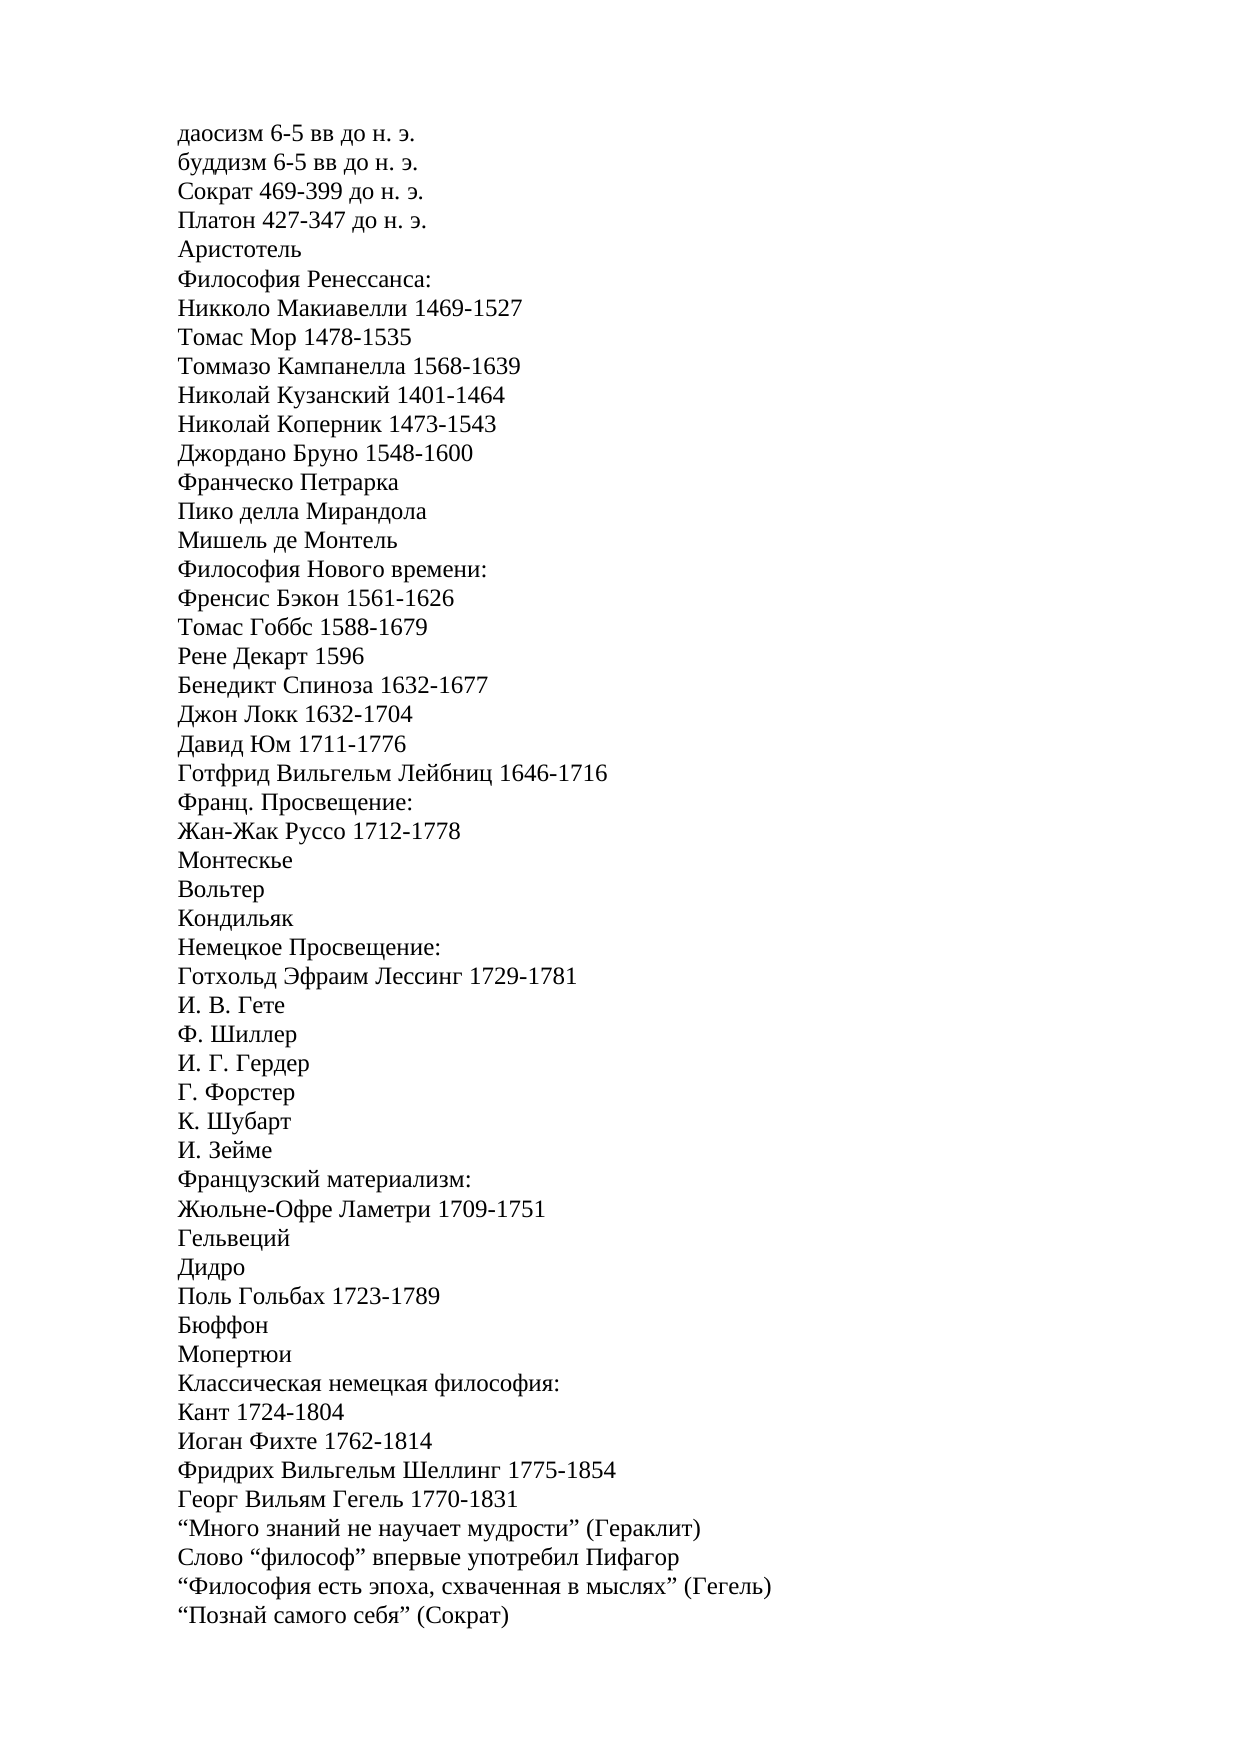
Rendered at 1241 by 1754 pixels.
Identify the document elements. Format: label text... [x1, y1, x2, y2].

text Монтескье [118, 845, 1122, 874]
text Жюльне-Офре Ламетри 1709-1751 [118, 1193, 1122, 1222]
text Джон Локк 1632-1704 [118, 699, 1122, 728]
text Классическая немецкая философия: [118, 1368, 1122, 1397]
text Рене Декарт 1596 [118, 641, 1122, 670]
text Иоган Фихте 1762-1814 [118, 1426, 1122, 1455]
text И. В. Гете [118, 990, 1122, 1019]
text Пико делла Мирандола [118, 496, 1122, 525]
text Готфрид Вильгельм Лейбниц 1646-1716 [118, 757, 1122, 787]
text Томас Гоббс 1588-1679 [118, 612, 1122, 641]
text даосизм 6-5 вв до н. э. [118, 118, 1122, 147]
text Слово “философ” впервые употребил Пифагор [118, 1542, 1122, 1571]
text “Философия есть эпоха, схваченная в мыслях” (Гегель) [118, 1571, 1122, 1600]
text Гельвеций [118, 1222, 1122, 1252]
text Кант 1724-1804 [118, 1397, 1122, 1426]
text Философия Нового времени: [118, 554, 1122, 583]
text “Познай самого себя” (Сократ) [118, 1600, 1122, 1629]
text Франческо Петрарка [118, 467, 1122, 496]
text К. Шубарт [118, 1106, 1122, 1135]
text Фридрих Вильгельм Шеллинг 1775-1854 [118, 1455, 1122, 1484]
text И. Г. Гердер [118, 1048, 1122, 1077]
text Бюффон [118, 1310, 1122, 1339]
text “Много знаний не научает мудрости” (Гераклит) [118, 1513, 1122, 1542]
text Жан-Жак Руссо 1712-1778 [118, 816, 1122, 845]
text Сократ 469-399 до н. э. [118, 176, 1122, 205]
text Вольтер [118, 874, 1122, 903]
text Томмазо Кампанелла 1568-1639 [118, 351, 1122, 380]
text Платон 427-347 до н. э. [118, 205, 1122, 234]
text Французский материализм: [118, 1164, 1122, 1193]
text Георг Вильям Гегель 1770-1831 [118, 1484, 1122, 1513]
text Ф. Шиллер [118, 1019, 1122, 1048]
text Мопертюи [118, 1339, 1122, 1368]
text Николай Коперник 1473-1543 [118, 409, 1122, 438]
text Томас Мор 1478-1535 [118, 322, 1122, 351]
text Мишель де Монтель [118, 525, 1122, 554]
text И. Зейме [118, 1135, 1122, 1164]
text Давид Юм 1711-1776 [118, 728, 1122, 757]
text Франц. Просвещение: [118, 787, 1122, 816]
text Никколо Макиавелли 1469-1527 [118, 292, 1122, 322]
text Поль Гольбах 1723-1789 [118, 1281, 1122, 1310]
text буддизм 6-5 вв до н. э. [118, 147, 1122, 176]
text Френсис Бэкон 1561-1626 [118, 583, 1122, 612]
text Готхольд Эфраим Лессинг 1729-1781 [118, 961, 1122, 990]
text Джордано Бруно 1548-1600 [118, 438, 1122, 467]
text Немецкое Просвещение: [118, 932, 1122, 961]
text Бенедикт Спиноза 1632-1677 [118, 670, 1122, 699]
text Николай Кузанский 1401-1464 [118, 380, 1122, 409]
text Г. Форстер [118, 1077, 1122, 1106]
text Аристотель [118, 234, 1122, 263]
text Кондильяк [118, 903, 1122, 932]
text Дидро [118, 1252, 1122, 1281]
text Философия Ренессанса: [118, 263, 1122, 292]
